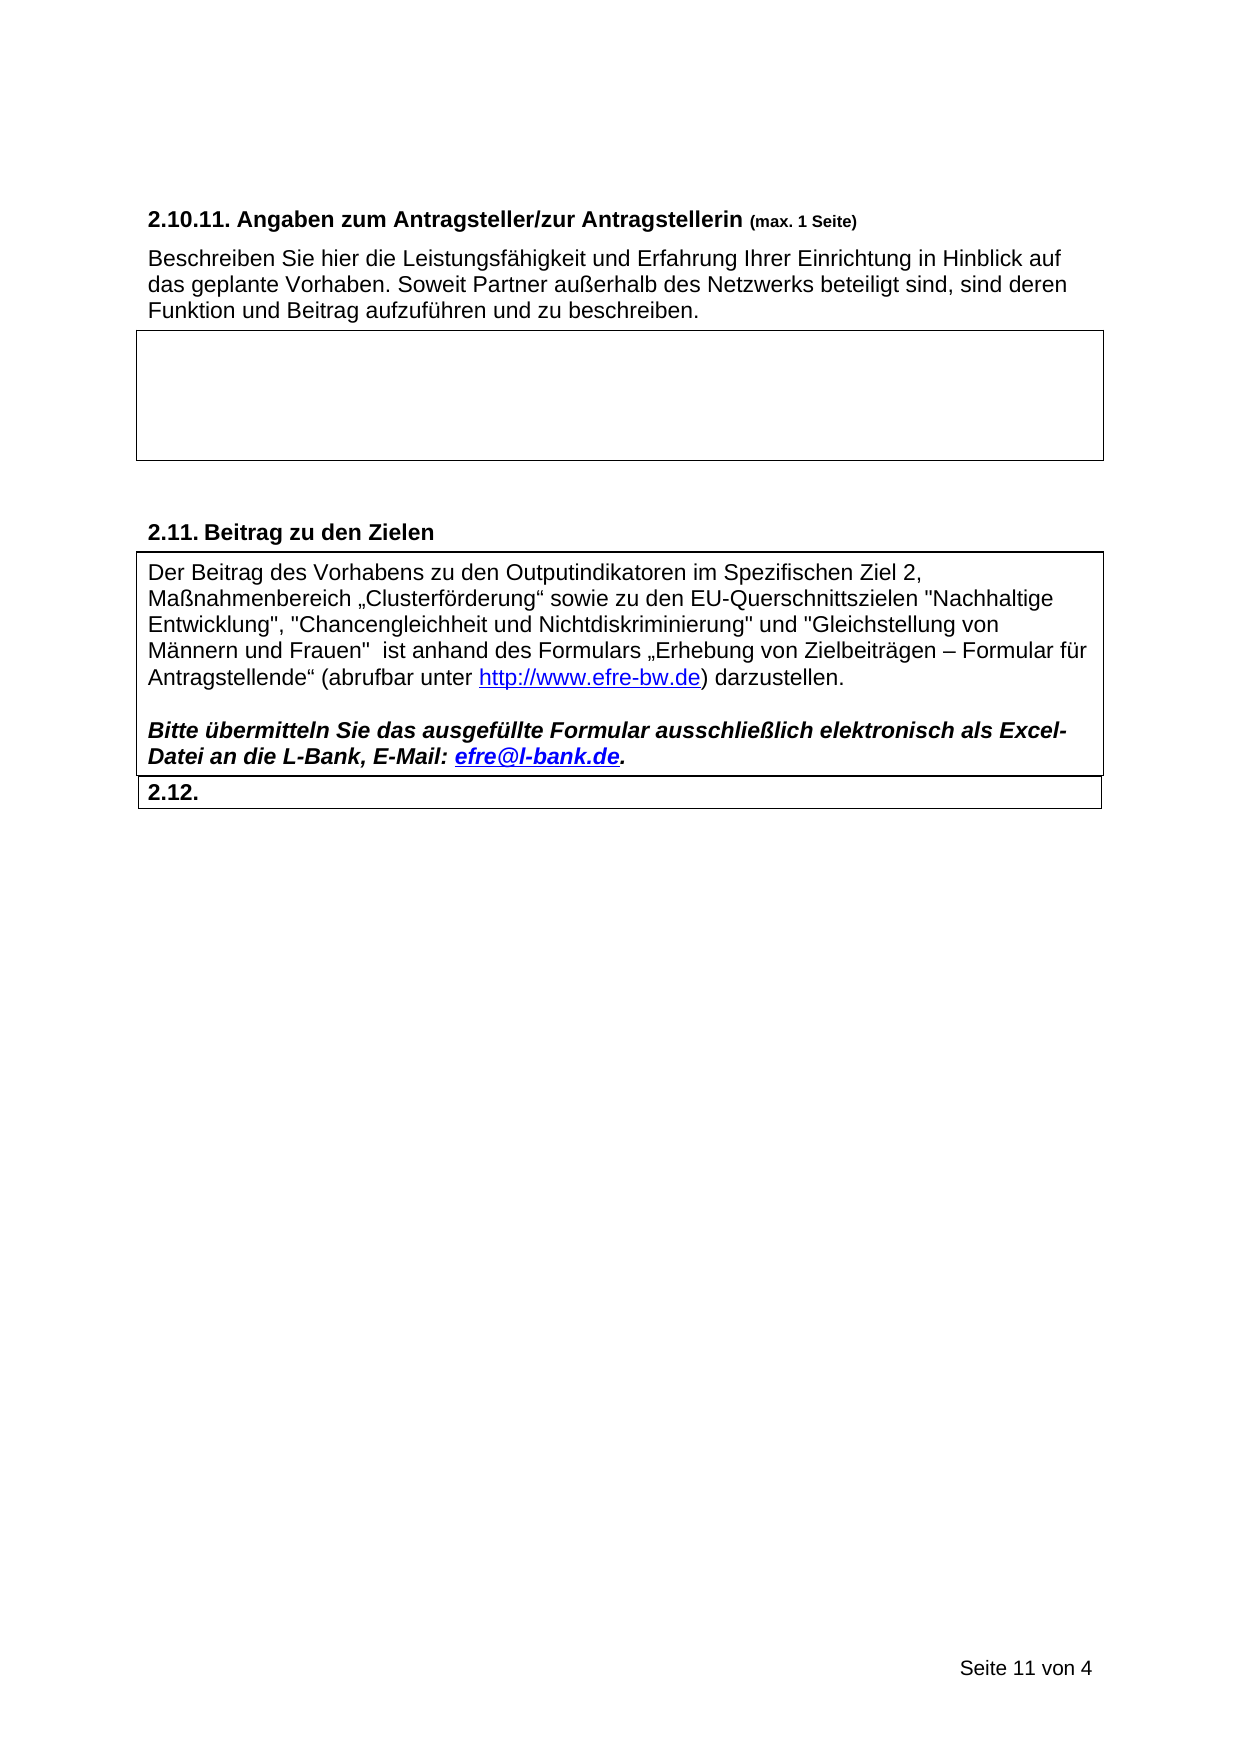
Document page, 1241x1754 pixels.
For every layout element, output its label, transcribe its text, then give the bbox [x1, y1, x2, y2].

table_cell Der Beitrag des Vorhabens zu den Outputindikatoren im Spezifischen Ziel 2, Maßnahmenbereich „Clusterförderung“ sowie zu den EU-Querschnittszielen "Nachhaltige Entwicklung", "Chancengleichheit und Nichtdiskriminierung" und "Gleichstellung von Männern und Frauen" ist anhand des Formulars „Erhebung von Zielbeiträgen – Formular für Antragstellende“ (abrufbar unter http://www.efre-bw.de) darzustellen. Bitte übermitteln Sie das ausgefüllte Formular ausschließlich elektronisch als Excel-Datei an die L-Bank, E-Mail: efre@l-bank.de. [137, 553, 1103, 775]
table_cell Beschreiben Sie hier die Leistungsfähigkeit und Erfahrung Ihrer Einrichtung in Hinblick auf das geplante Vorhaben. Soweit Partner außerhalb des Netzwerks beteiligt sind, sind deren Funktion und Beitrag aufzuführen und zu beschreiben. [136, 239, 1104, 329]
table_header Angaben zum Antragsteller/zur Antragstellerin (max. 1 Seite) [136, 200, 1104, 239]
table_header Beitrag zu den Zielen [136, 513, 1104, 551]
table_cell [137, 331, 1103, 459]
